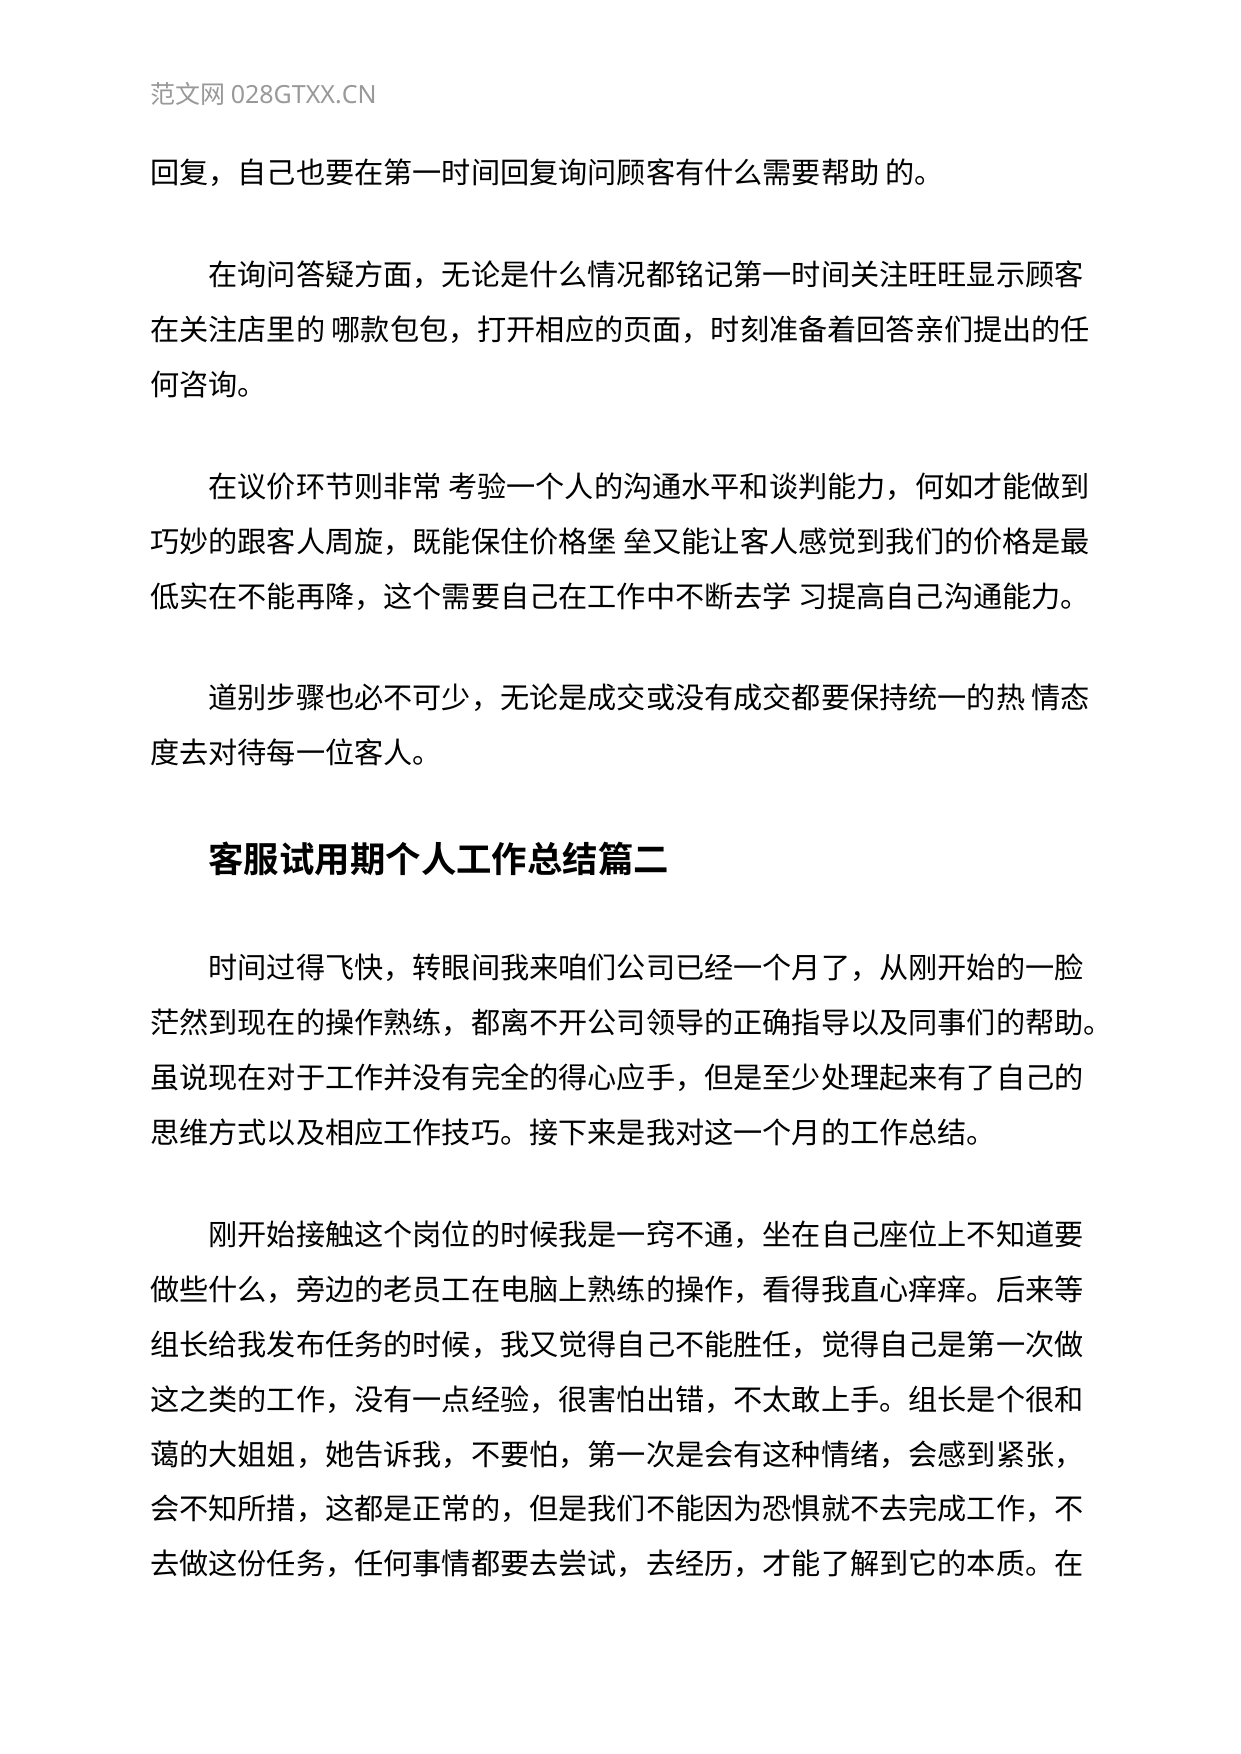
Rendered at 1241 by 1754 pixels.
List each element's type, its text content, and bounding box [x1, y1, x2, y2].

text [150, 150, 1090, 192]
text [150, 1211, 1090, 1583]
text 客服试用期个人工作总结篇二 [150, 832, 1090, 883]
text 在询问答疑方面，无论是什么情况都铭记第一时间关注旺旺显示顾客在关注店里的 哪款包包，打开相应的页面，时刻准备着回答亲们提出的任何咨询。 [150, 252, 1090, 404]
text 道别步骤也必不可少，无论是成交或没有成交都要保持统一的热 情态度去对待每一位客人。 [150, 675, 1090, 772]
text 时间过得飞快，转眼间我来咱们公司已经一个月了，从刚开始的一脸茫然到现在的操作熟练，都离不开公司领导的正确指导以及同事们的帮助。虽说现在对于工作并没有完全的得心应手，但是至少处理起来有了自己的思维方式以及相应工作技巧。接下来是我对这一个月的工作总结。 [150, 945, 1090, 1152]
text 在议价环节则非常 考验一个人的沟通水平和谈判能力，何如才能做到巧妙的跟客人周旋，既能保住价格堡 垒又能让客人感觉到我们的价格是最低实在不能再降，这个需要自己在工作中不断去学 习提高自己沟通能力。 [150, 463, 1090, 615]
